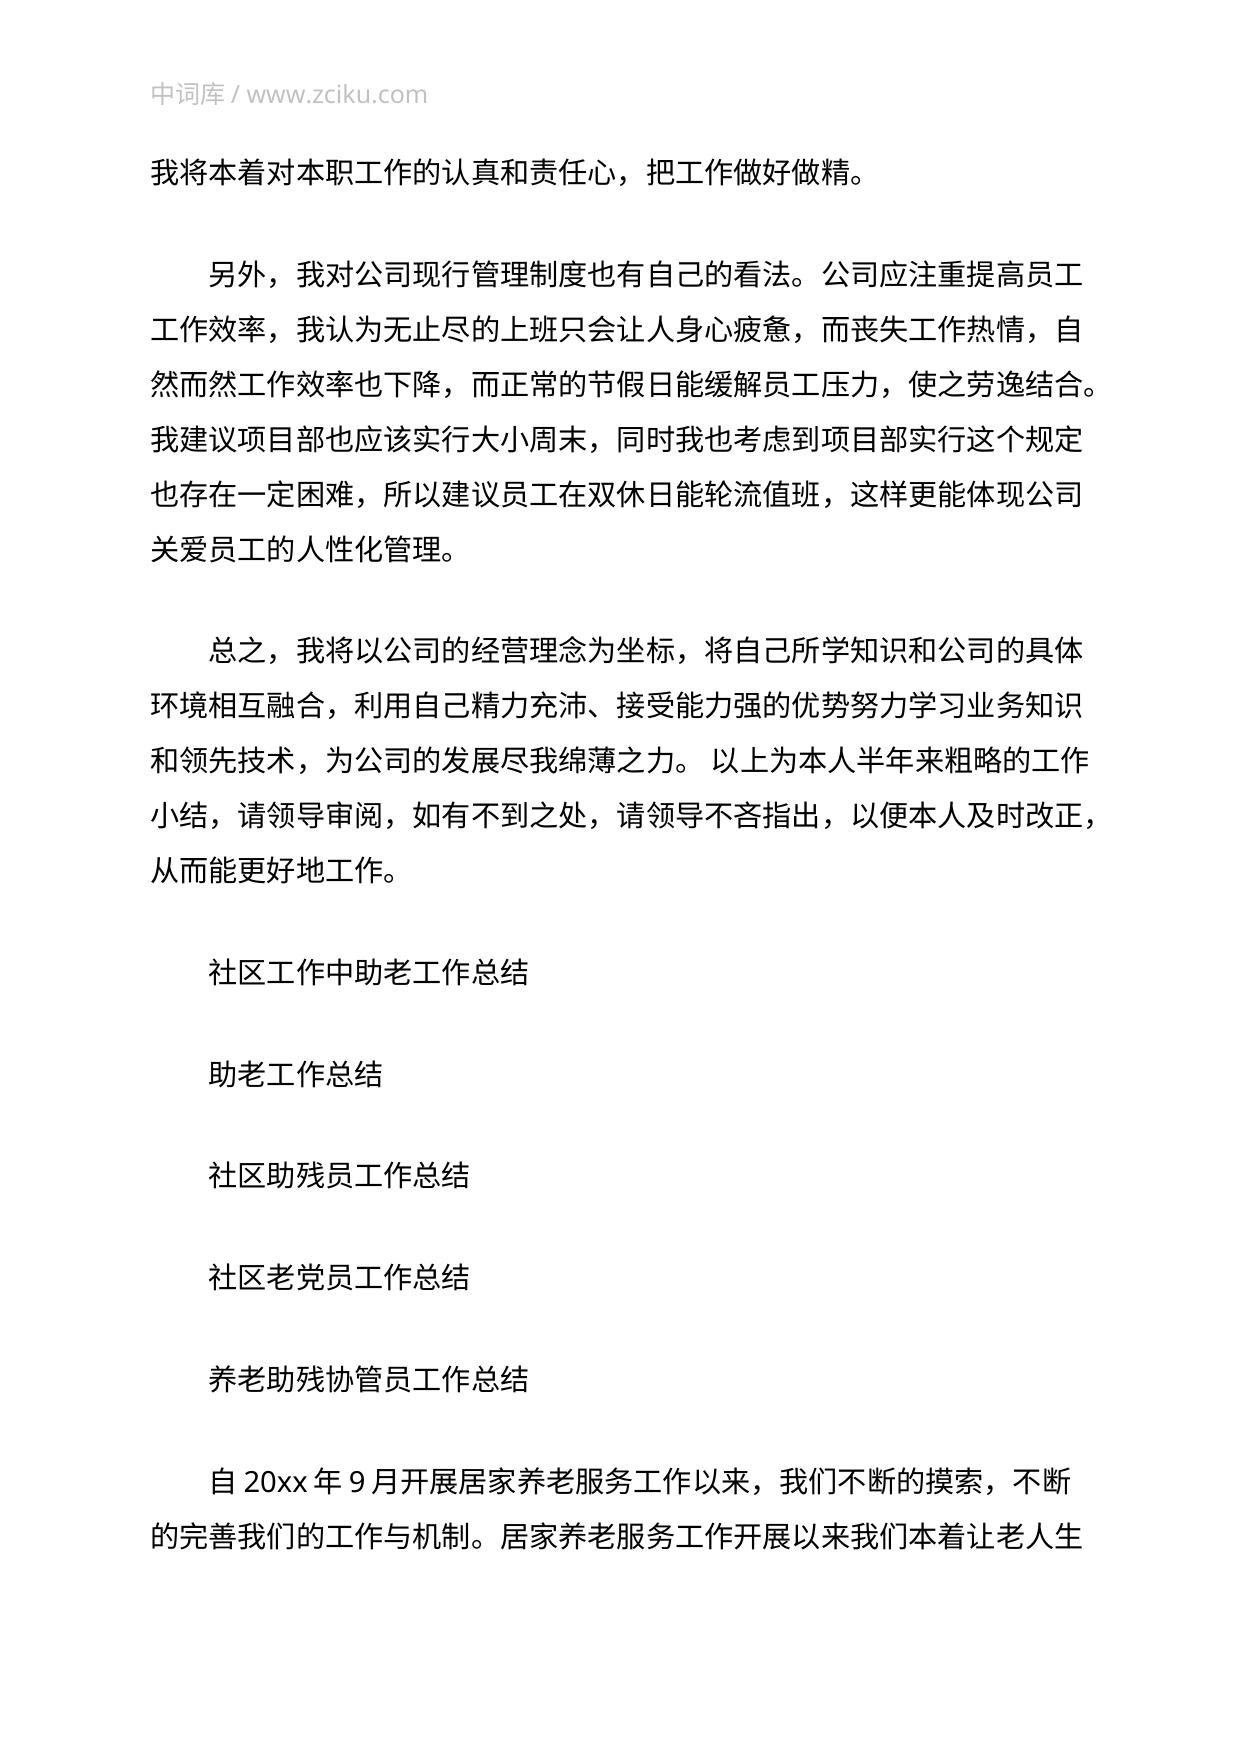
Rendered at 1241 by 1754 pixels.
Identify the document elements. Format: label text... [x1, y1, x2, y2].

text 社区助残员工作总结 [150, 1153, 1090, 1195]
text 社区工作中助老工作总结 [150, 949, 1090, 992]
text 总之，我将以公司的经营理念为坐标，将自己所学知识和公司的具体环境相互融合，利用自己精力充沛、接受能力强的优势努力学习业务知识和领先技术，为公司的发展尽我绵薄之力。 以上为本人半年来粗略的工作小结，请领导审阅，如有不到之处，请领导不吝指出，以便本人及时改正，从而能更好地工作。 [150, 628, 1090, 890]
text 养老助残协管员工作总结 [150, 1356, 1090, 1399]
text 社区老党员工作总结 [150, 1255, 1090, 1297]
text 助老工作总结 [150, 1051, 1090, 1093]
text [150, 1458, 1090, 1556]
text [150, 150, 1090, 192]
text 另外，我对公司现行管理制度也有自己的看法。公司应注重提高员工工作效率，我认为无止尽的上班只会让人身心疲惫，而丧失工作热情，自然而然工作效率也下降，而正常的节假日能缓解员工压力，使之劳逸结合。我建议项目部也应该实行大小周末，同时我也考虑到项目部实行这个规定也存在一定困难，所以建议员工在双休日能轮流值班，这样更能体现公司关爱员工的人性化管理。 [150, 252, 1090, 568]
